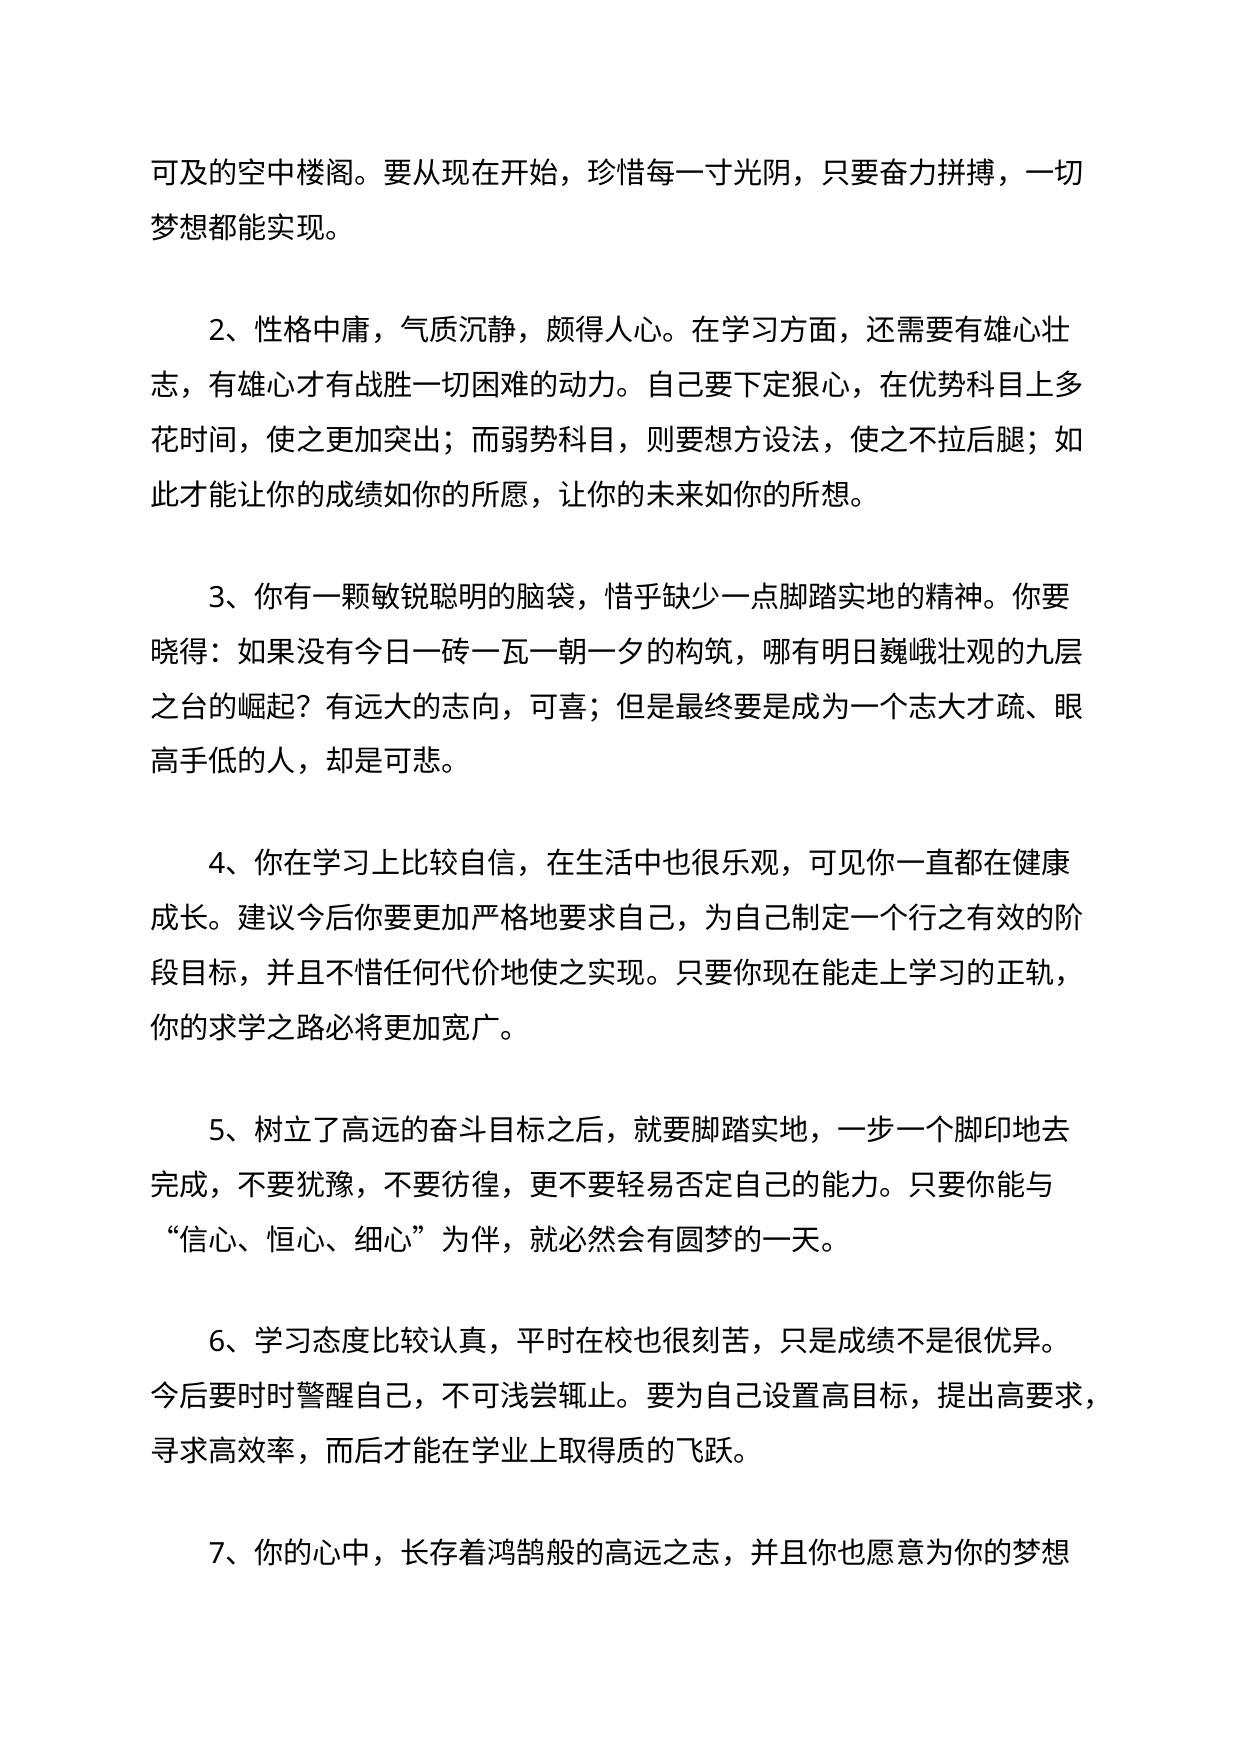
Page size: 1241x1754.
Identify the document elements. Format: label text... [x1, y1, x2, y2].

text 2、性格中庸，气质沉静，颇得人心。在学习方面，还需要有雄心壮志，有雄心才有战胜一切困难的动力。自己要下定狠心，在优势科目上多花时间，使之更加突出；而弱势科目，则要想方设法，使之不拉后腿；如此才能让你的成绩如你的所愿，让你的未来如你的所想。 [150, 307, 1090, 514]
text 6、学习态度比较认真，平时在校也很刻苦，只是成绩不是很优异。今后要时时警醒自己，不可浅尝辄止。要为自己设置高目标，提出高要求，寻求高效率，而后才能在学业上取得质的飞跃。 [150, 1318, 1090, 1470]
text 5、树立了高远的奋斗目标之后，就要脚踏实地，一步一个脚印地去完成，不要犹豫，不要彷徨，更不要轻易否定自己的能力。只要你能与“信心、恒心、细心”为伴，就必然会有圆梦的一天。 [150, 1106, 1090, 1258]
text 3、你有一颗敏锐聪明的脑袋，惜乎缺少一点脚踏实地的精神。你要晓得：如果没有今日一砖一瓦一朝一夕的构筑，哪有明日巍峨壮观的九层之台的崛起？有远大的志向，可喜；但是最终要是成为一个志大才疏、眼高手低的人，却是可悲。 [150, 573, 1090, 780]
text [150, 150, 1090, 247]
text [150, 1530, 1090, 1572]
text 4、你在学习上比较自信，在生活中也很乐观，可见你一直都在健康成长。建议今后你要更加严格地要求自己，为自己制定一个行之有效的阶段目标，并且不惜任何代价地使之实现。只要你现在能走上学习的正轨，你的求学之路必将更加宽广。 [150, 840, 1090, 1047]
